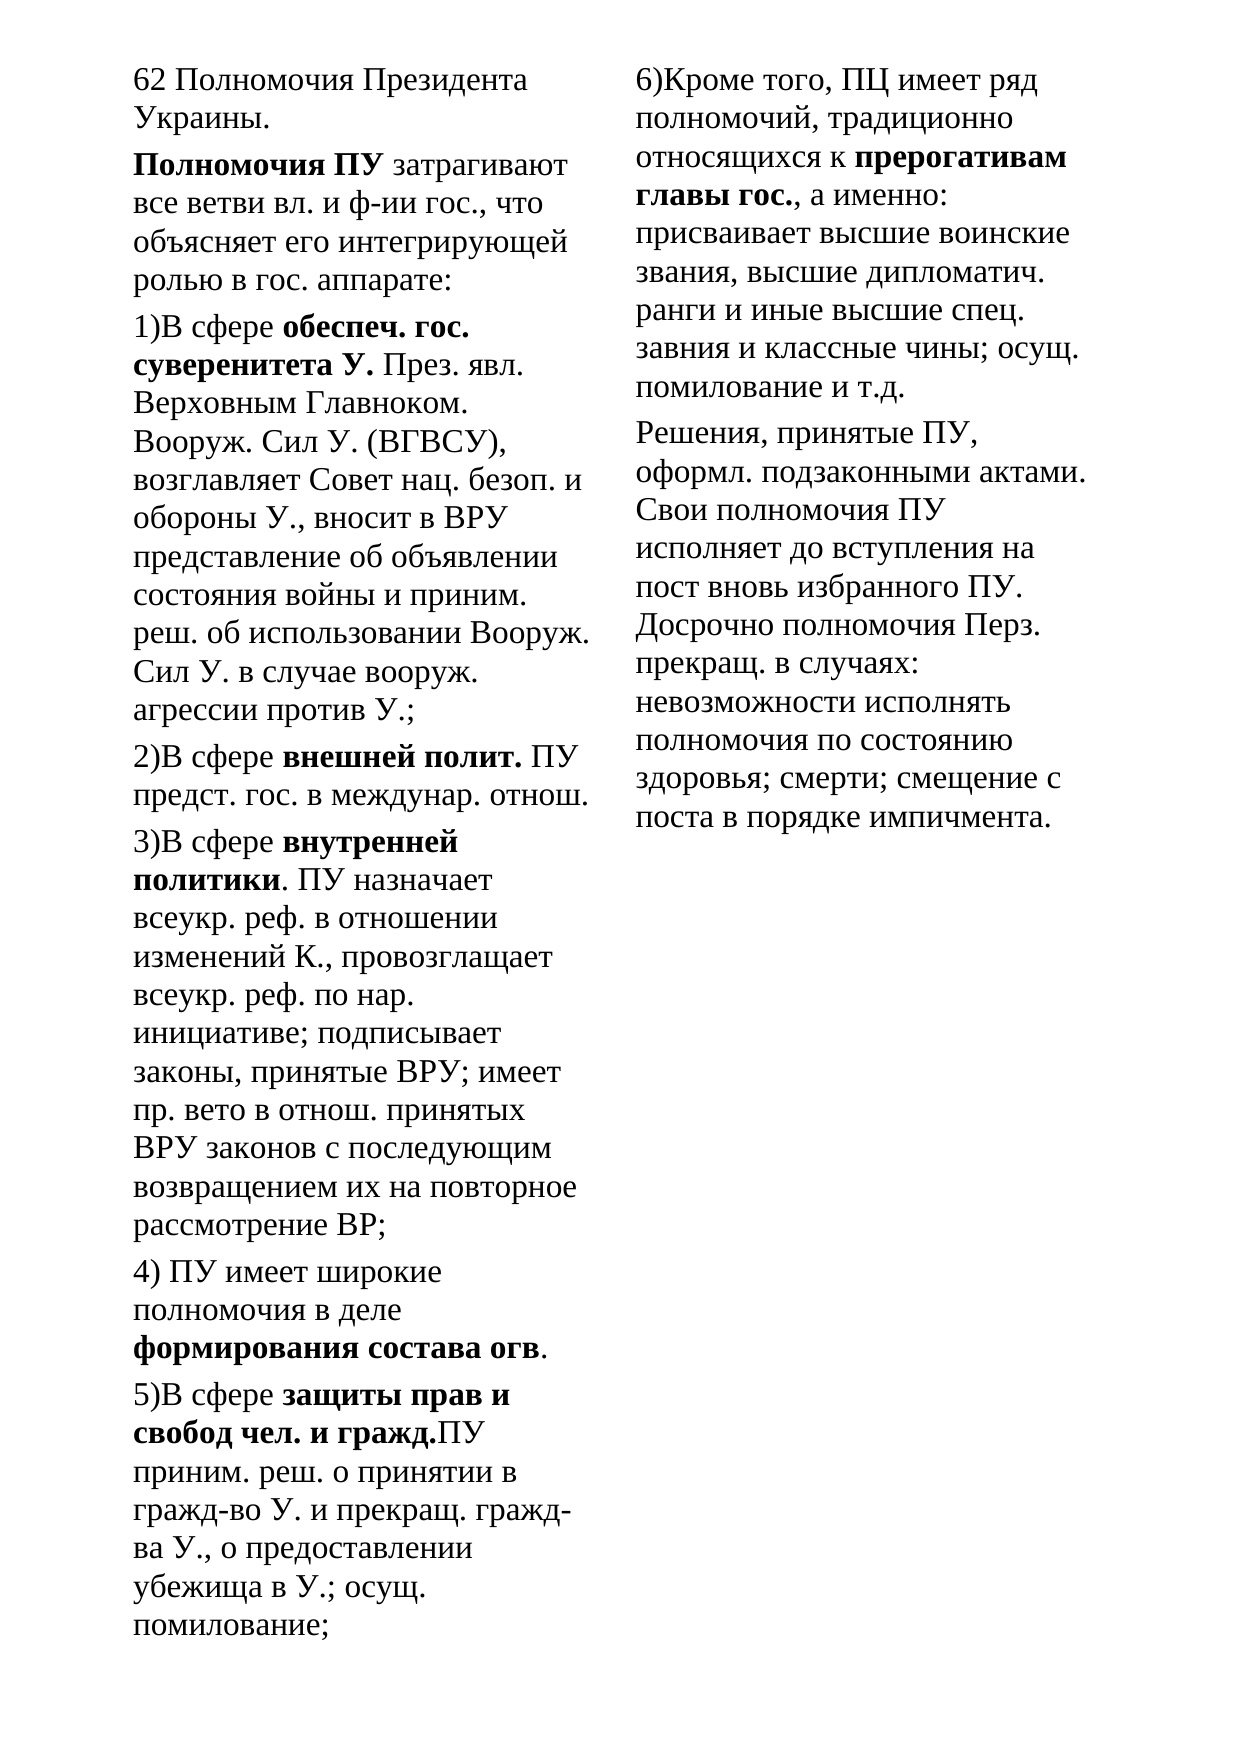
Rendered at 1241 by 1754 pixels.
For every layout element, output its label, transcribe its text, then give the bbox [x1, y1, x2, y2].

text 3)В сфере внутренней политики. ПУ назначает всеукр. реф. в отношении изменений К., провозглащает всеукр. реф. по нар. инициативе; подписывает законы, принятые ВРУ; имеет пр. вето в отнош. принятых ВРУ законов с последующим возвращением их на повторное рассмотрение ВР; [133, 821, 591, 1242]
text 62 Полномочия Президента Украины. [133, 59, 591, 136]
text 5)В сфере защиты прав и свобод чел. и гражд.ПУ приним. реш. о принятии в гражд-во У. и прекращ. гражд-ва У., о предоставлении убежища в У.; осущ. помилование; [133, 1374, 591, 1642]
text Полномочия ПУ затрагивают все ветви вл. и ф-ии гос., что объясняет его интегрирующей ролью в гос. аппарате: [133, 144, 591, 297]
text Решения, принятые ПУ, оформл. подзаконными актами. Свои полномочия ПУ исполняет до вступления на пост вновь избранного ПУ. Досрочно полномочия Перз. прекращ. в случаях: невозможности исполнять полномочия по состоянию здоровья; смерти; смещение с поста в порядке импичмента. [635, 412, 1093, 834]
text 2)В сфере внешней полит. ПУ предст. гос. в междунар. отнош. [133, 736, 591, 812]
text 6)Кроме того, ПЦ имеет ряд полномочий, традиционно относящихся к прерогативам главы гос., а именно: присваивает высшие воинские звания, высшие дипломатич. ранги и иные высшие спец. завния и классные чины; осущ. помилование и т.д. [635, 59, 1093, 404]
text 4) ПУ имеет широкие полномочия в деле формирования состава огв. [133, 1251, 591, 1366]
text 1)В сфере обеспеч. гос. суверенитета У. През. явл. Верховным Главноком. Вооруж. Сил У. (ВГВСУ), возглавляет Совет нац. безоп. и обороны У., вносит в ВРУ представление об объявлении состояния войны и приним. реш. об использовании Вооруж. Сил У. в случае вооруж. агрессии против У.; [133, 306, 591, 727]
